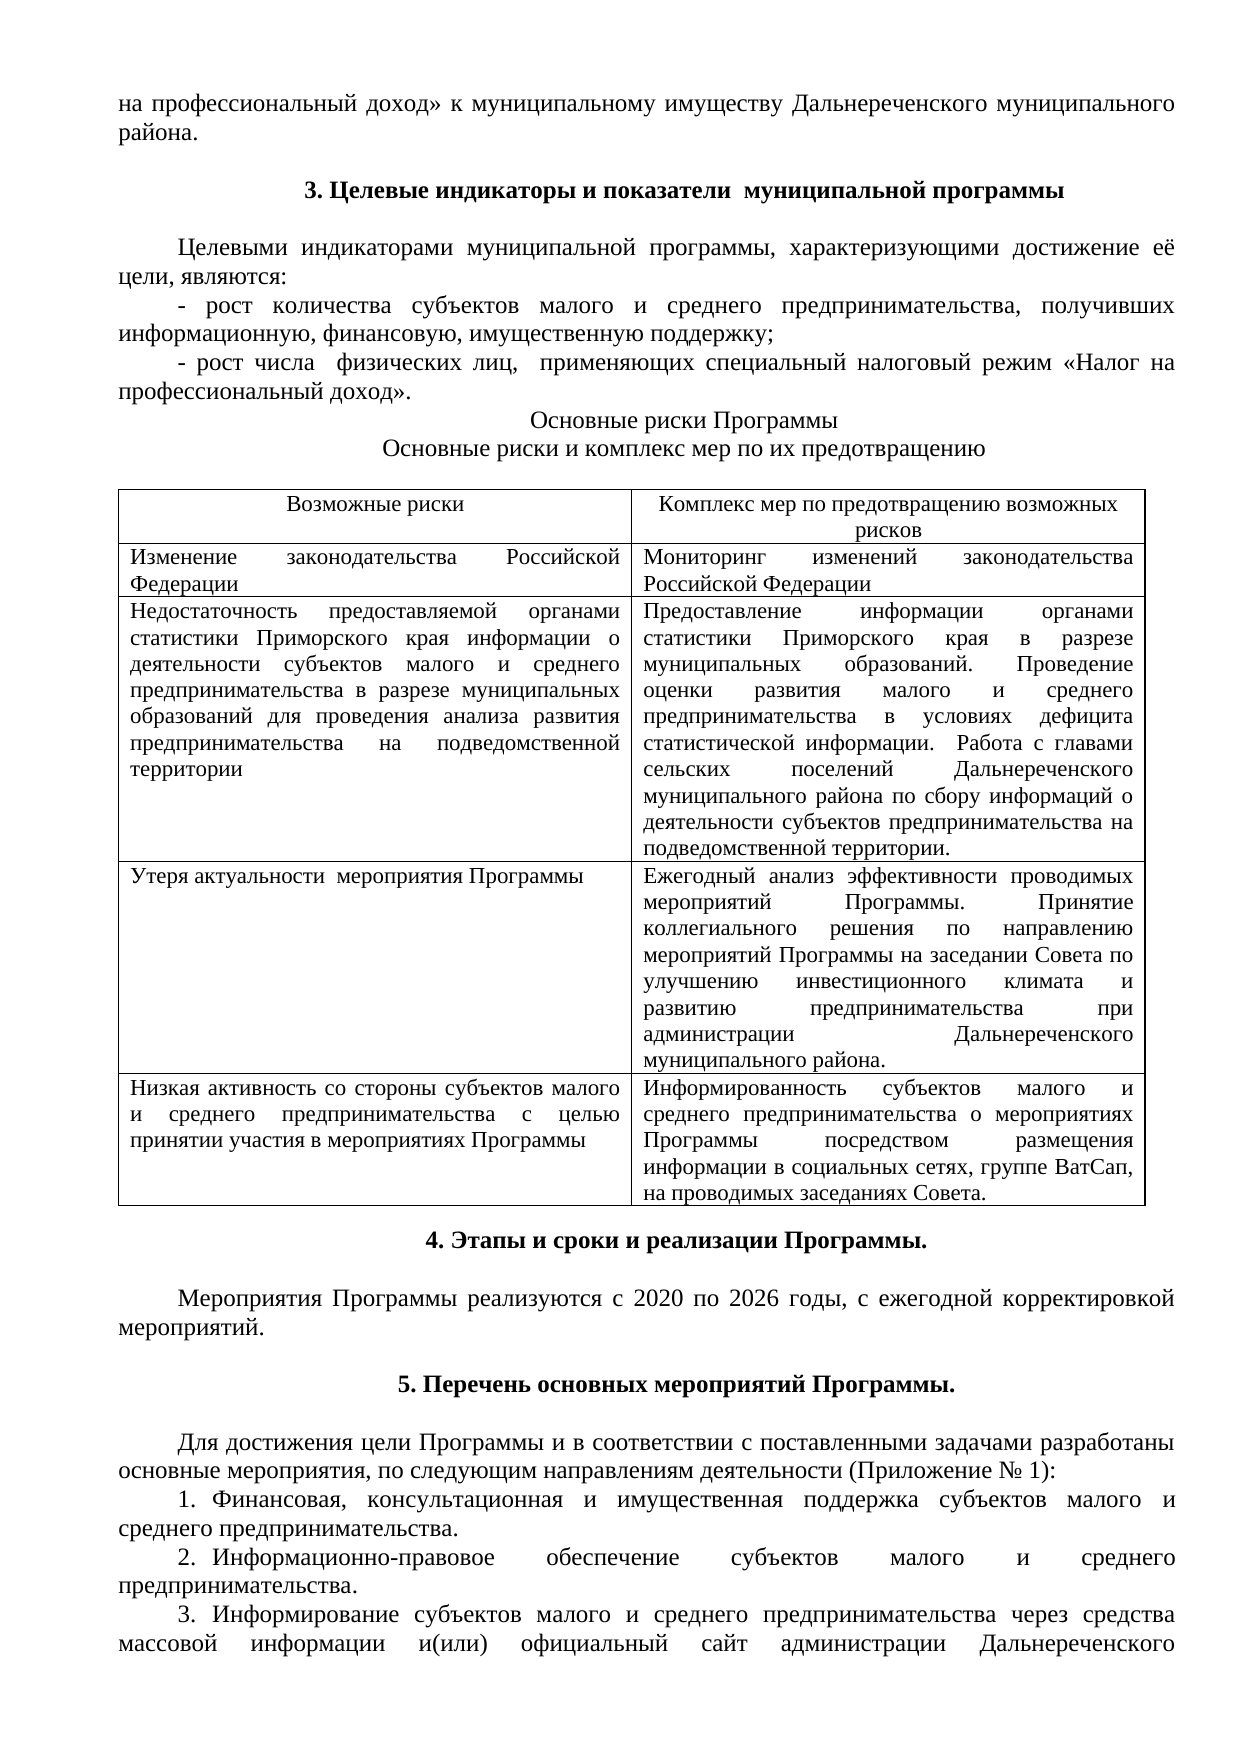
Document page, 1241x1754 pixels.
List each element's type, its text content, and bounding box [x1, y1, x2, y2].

table_cell Утеря актуальности мероприятия Программы [119, 862, 631, 1073]
table_cell Недостаточность предоставляемой органами статистики Приморского края информации о деятельности субъектов малого и среднего предпринимательства в разрезе муниципальных образований для проведения анализа развития предпринимательства на подведомственной территории [119, 597, 631, 861]
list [118, 1599, 1176, 1657]
table_header Комплекс мер по предотвращению возможных рисков [632, 490, 1144, 542]
text - рост количества субъектов малого и среднего предпринимательства, получивших информационную, финансовую, имущественную поддержку; [118, 290, 1176, 347]
text 5. Перечень основных мероприятий Программы. [177, 1369, 1176, 1398]
text - рост числа физических лиц, применяющих специальный налоговый режим «Налог на профессиональный доход». [118, 347, 1176, 405]
text 3. Целевые индикаторы и показатели муниципальной программы [193, 175, 1176, 203]
text Основные риски и комплекс мер по их предотвращению [118, 433, 1176, 462]
table_cell Предоставление информации органами статистики Приморского края в разрезе муниципальных образований. Проведение оценки развития малого и среднего предпринимательства в условиях дефицита статистической информации. Работа с главами сельских поселений Дальнереченского муниципального района по сбору информаций о деятельности субъектов предпринимательства на подведомственной территории. [632, 597, 1144, 861]
text Мероприятия Программы реализуются с 2020 по 2026 годы, с ежегодной корректировкой мероприятий. [118, 1283, 1176, 1341]
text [118, 88, 1176, 146]
list Финансовая, консультационная и имущественная поддержка субъектов малого и среднего предпринимательства. [118, 1484, 1176, 1542]
text Для достижения цели Программы и в соответствии с поставленными задачами разработаны основные мероприятия, по следующим направлениям деятельности (Приложение № 1): [118, 1427, 1176, 1484]
table_cell Низкая активность со стороны субъектов малого и среднего предпринимательства с целью принятии участия в мероприятиях Программы [119, 1074, 631, 1205]
text Основные риски Программы [118, 405, 1176, 433]
table_cell Мониторинг изменений законодательства Российской Федерации [632, 544, 1144, 596]
list Информационно-правовое обеспечение субъектов малого и среднего предпринимательства. [118, 1542, 1176, 1599]
table_cell Информированность субъектов малого и среднего предпринимательства о мероприятиях Программы посредством размещения информации в социальных сетях, группе ВатСап, на проводимых заседаниях Совета. [632, 1074, 1144, 1205]
text Целевыми индикаторами муниципальной программы, характеризующими достижение её цели, являются: [118, 232, 1176, 290]
table_cell Ежегодный анализ эффективности проводимых мероприятий Программы. Принятие коллегиального решения по направлению мероприятий Программы на заседании Совета по улучшению инвестиционного климата и развитию предпринимательства при администрации Дальнереченского муниципального района. [632, 862, 1144, 1073]
text 4. Этапы и сроки и реализации Программы. [177, 1226, 1176, 1254]
table_cell Изменение законодательства Российской Федерации [119, 544, 631, 596]
table_header Возможные риски [119, 490, 631, 542]
